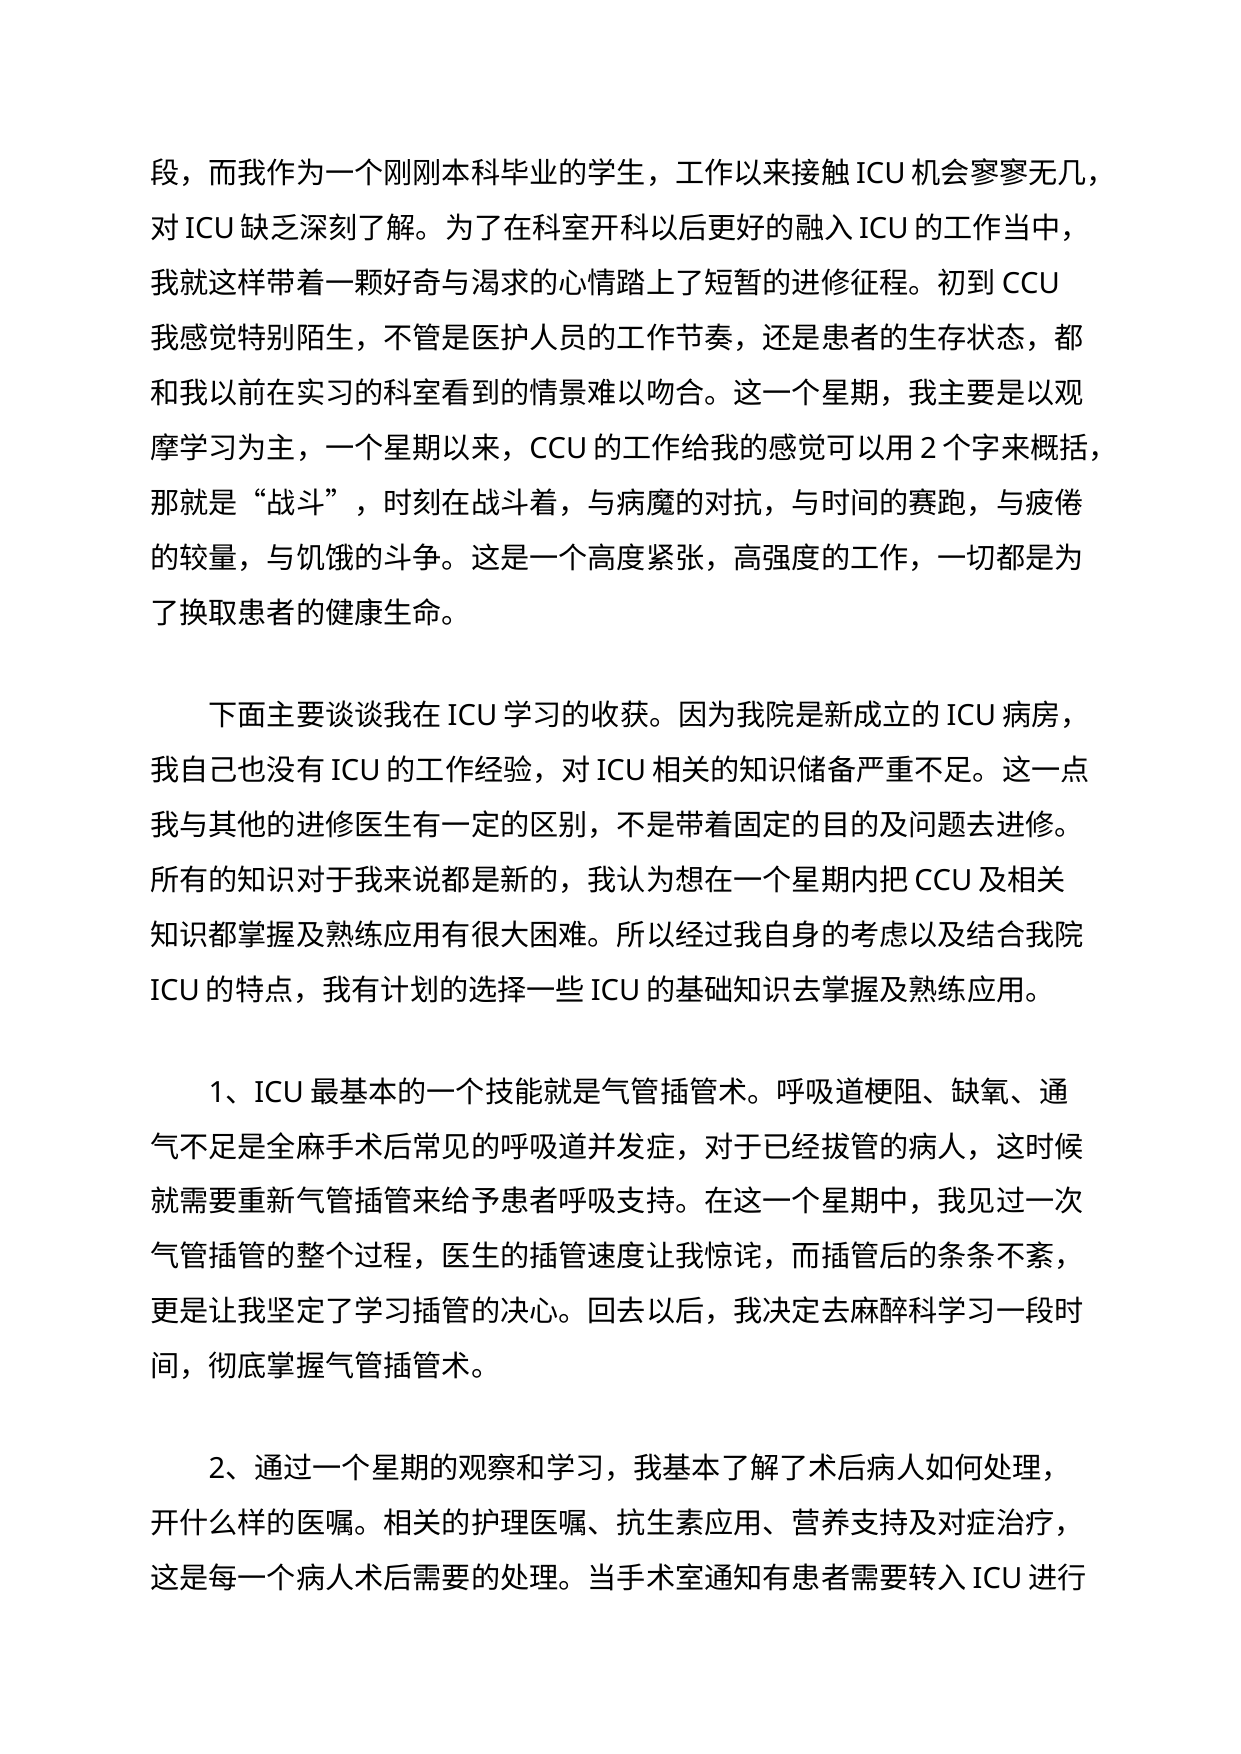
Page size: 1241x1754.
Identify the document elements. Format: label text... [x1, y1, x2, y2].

text 下面主要谈谈我在ICU学习的收获。因为我院是新成立的ICU病房，我自己也没有ICU的工作经验，对ICU相关的知识储备严重不足。这一点我与其他的进修医生有一定的区别，不是带着固定的目的及问题去进修。所有的知识对于我来说都是新的，我认为想在一个星期内把CCU及相关知识都掌握及熟练应用有很大困难。所以经过我自身的考虑以及结合我院ICU的特点，我有计划的选择一些ICU的基础知识去掌握及熟练应用。 [150, 691, 1090, 1008]
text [150, 1444, 1090, 1597]
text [150, 150, 1090, 632]
text 1、ICU最基本的一个技能就是气管插管术。呼吸道梗阻、缺氧、通气不足是全麻手术后常见的呼吸道并发症，对于已经拔管的病人，这时候就需要重新气管插管来给予患者呼吸支持。在这一个星期中，我见过一次气管插管的整个过程，医生的插管速度让我惊诧，而插管后的条条不紊，更是让我坚定了学习插管的决心。回去以后，我决定去麻醉科学习一段时间，彻底掌握气管插管术。 [150, 1068, 1090, 1385]
